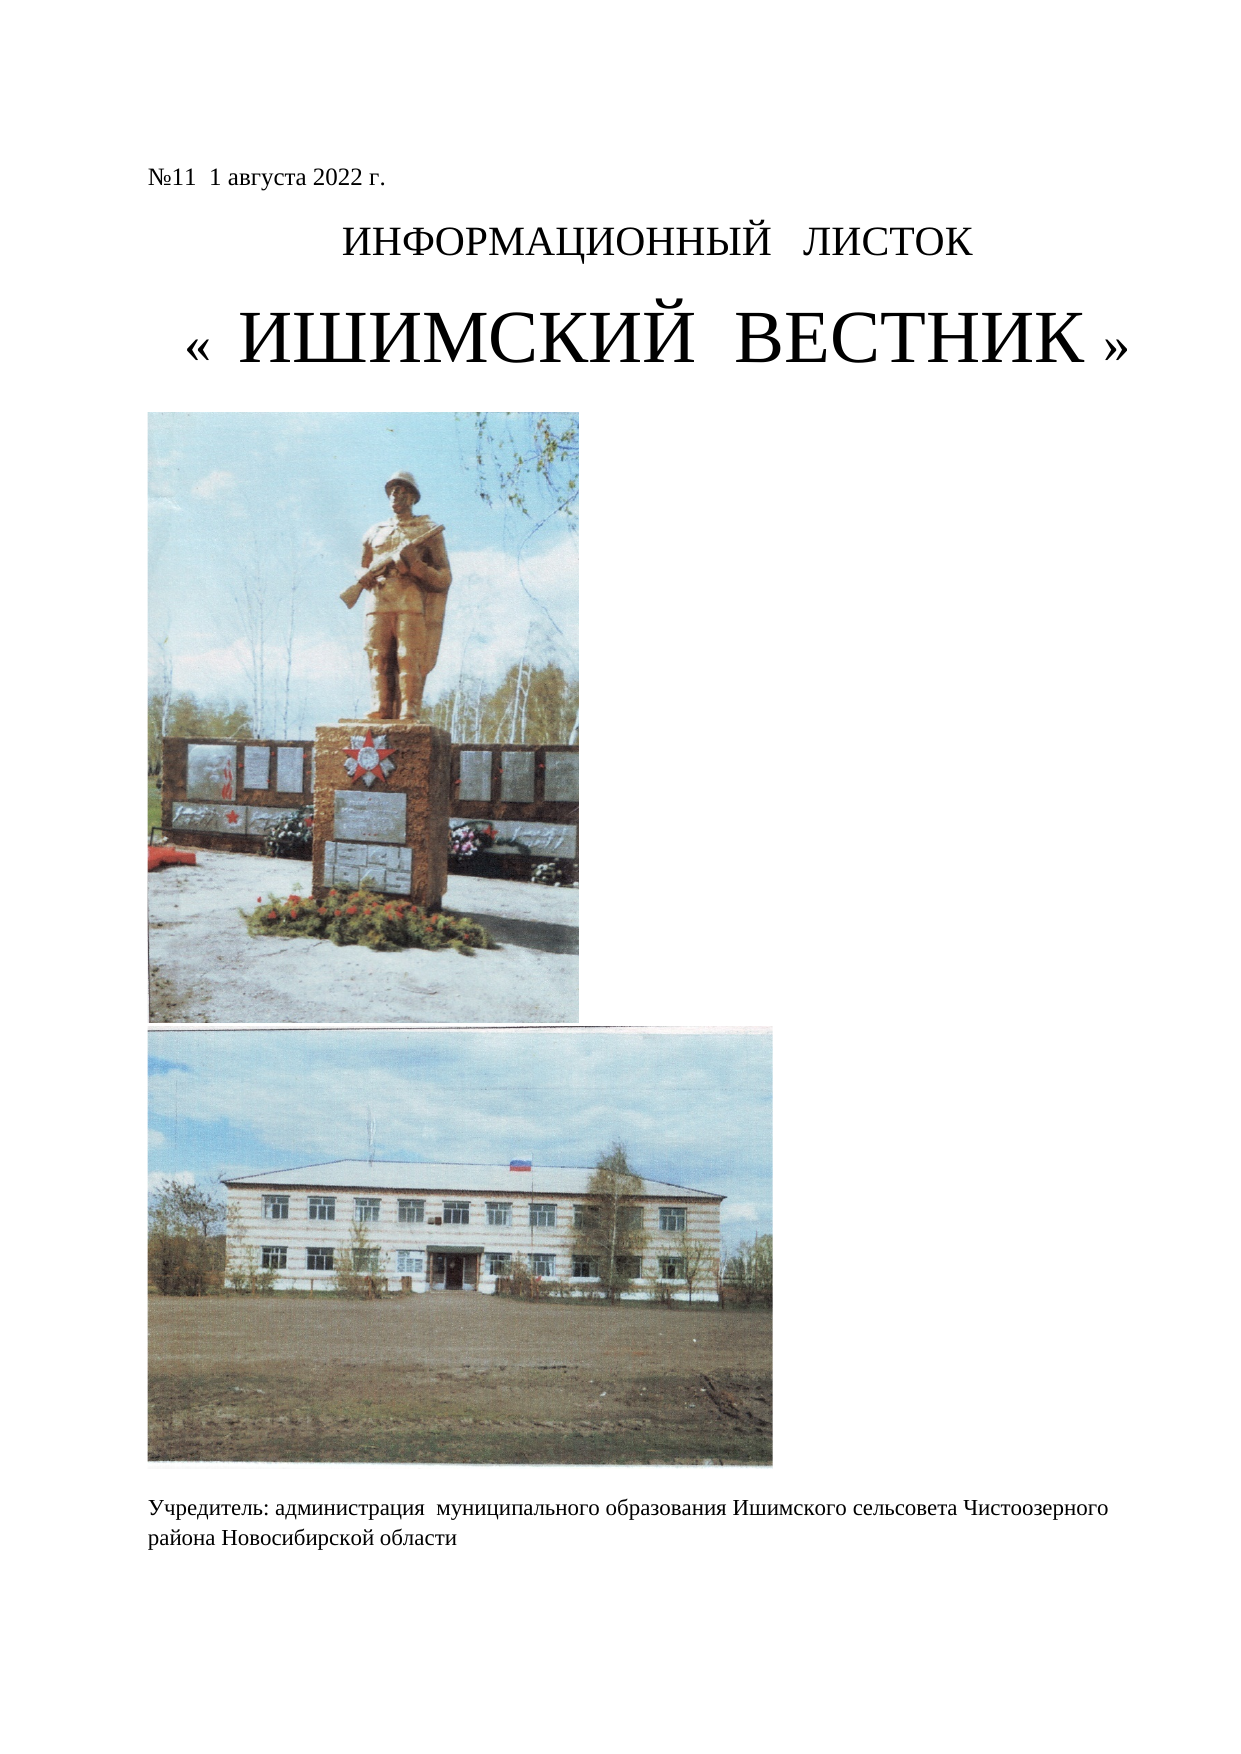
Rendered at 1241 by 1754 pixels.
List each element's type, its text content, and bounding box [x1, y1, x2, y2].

text « ИШИМСКИЙ ВЕСТНИК » [148, 292, 1167, 378]
picture [147, 412, 579, 1023]
picture [147, 1026, 773, 1469]
text ИНФОРМАЦИОННЫЙ ЛИСТОК [148, 216, 1167, 264]
text №11 1 августа 2022 г. [148, 162, 1167, 191]
text Учредитель: администрация муниципального образования Ишимского сельсовета Чистоозерного района Новосибирской области [148, 1493, 1167, 1550]
